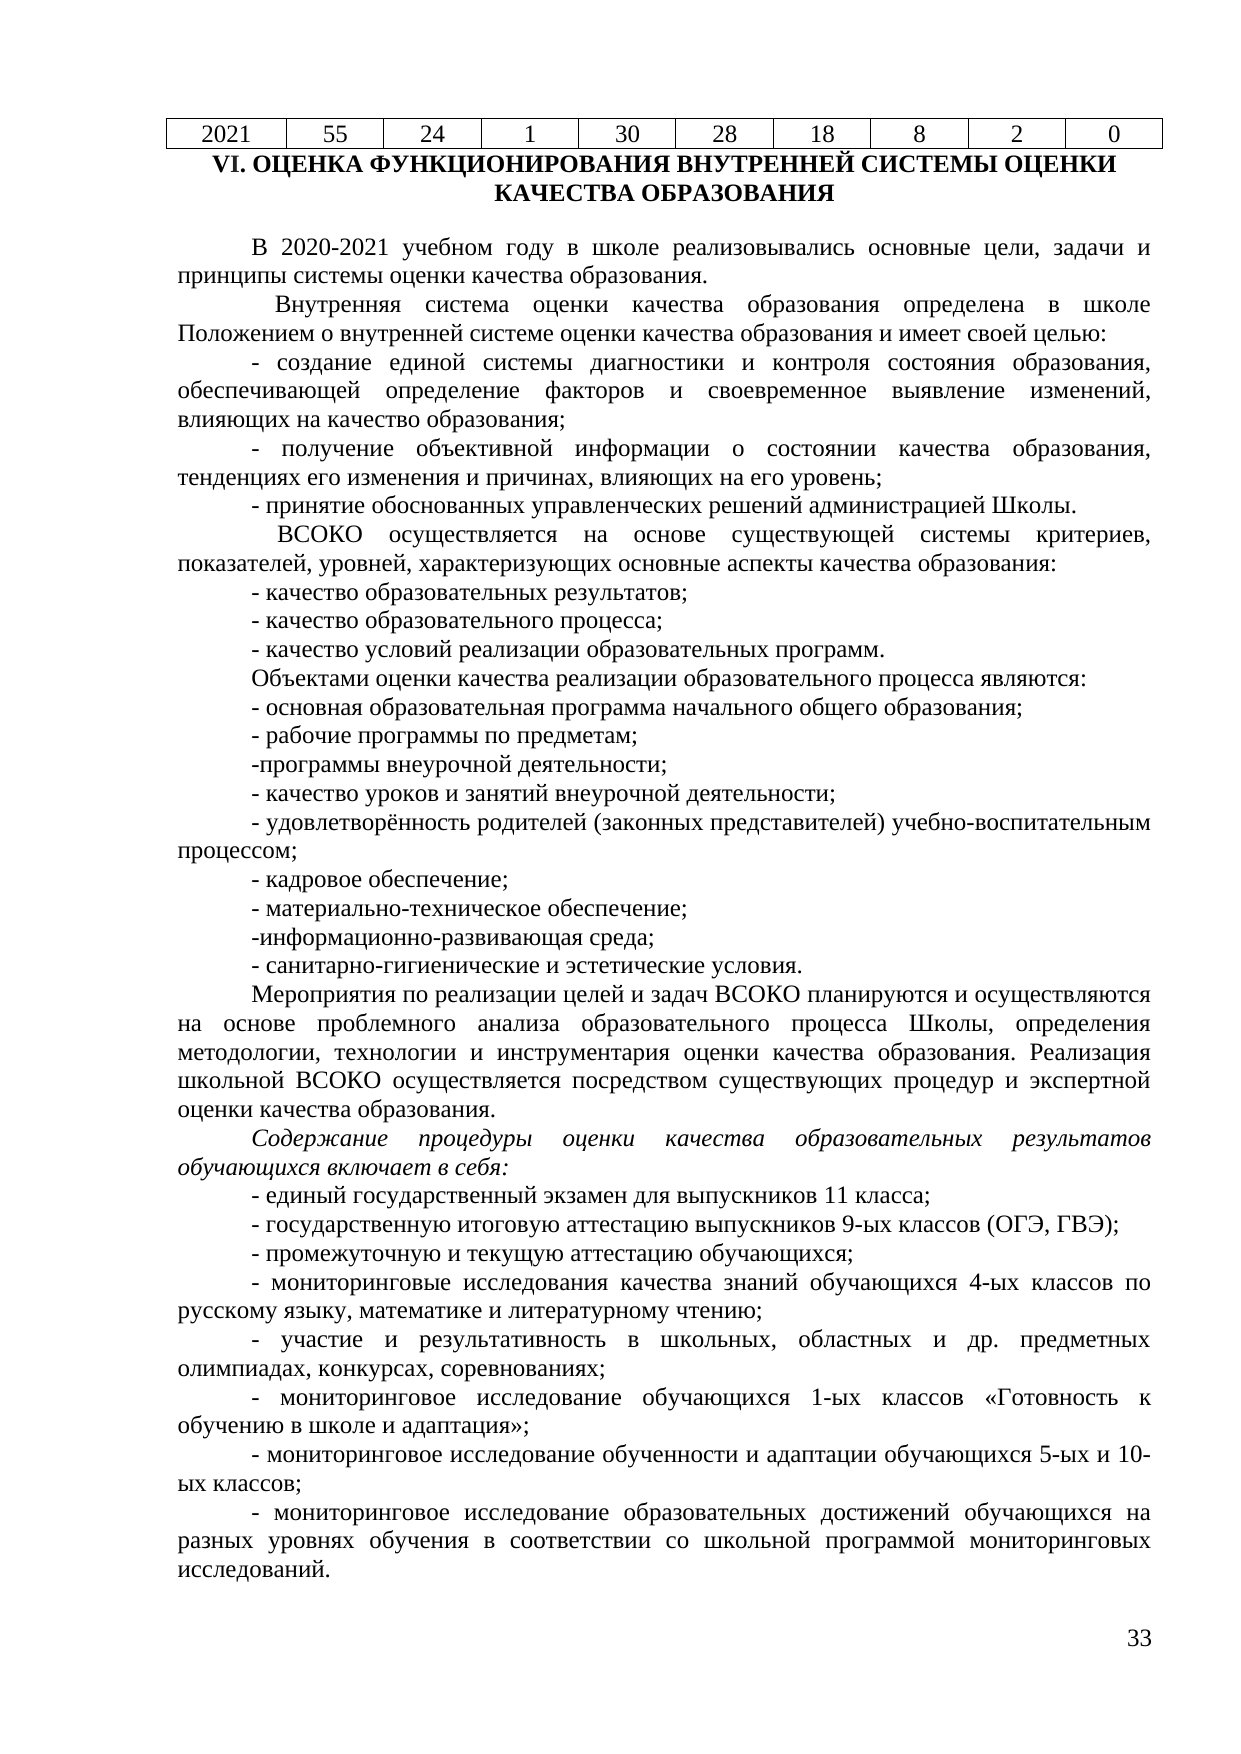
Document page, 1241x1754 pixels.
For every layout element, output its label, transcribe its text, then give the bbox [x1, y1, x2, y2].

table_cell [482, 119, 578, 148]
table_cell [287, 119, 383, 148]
text - материально-техническое обеспечение; [177, 893, 1152, 922]
text - государственную итоговую аттестацию выпускников 9-ых классов (ОГЭ, ГВЭ); [177, 1209, 1152, 1238]
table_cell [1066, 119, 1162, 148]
text Внутренняя система оценки качества образования определена в школе Положением о внутренней системе оценки качества образования и имеет своей целью: [177, 289, 1152, 347]
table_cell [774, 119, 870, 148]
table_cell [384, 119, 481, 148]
text - принятие обоснованных управленческих решений администрацией Школы. [177, 490, 1152, 519]
text -программы внеурочной деятельности; [177, 749, 1152, 778]
text - мониторинговое исследование обученности и адаптации обучающихся 5-ых и 10-ых классов; [177, 1439, 1152, 1497]
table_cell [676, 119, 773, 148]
text VI. ОЦЕНКА ФУНКЦИОНИРОВАНИЯ ВНУТРЕННЕЙ СИСТЕМЫ ОЦЕНКИ КАЧЕСТВА ОБРАЗОВАНИЯ [177, 149, 1152, 206]
text - мониторинговые исследования качества знаний обучающихся 4-ых классов по русскому языку, математике и литературному чтению; [177, 1267, 1152, 1324]
text - рабочие программы по предметам; [177, 720, 1152, 749]
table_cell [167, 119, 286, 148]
text -информационно-развивающая среда; [177, 922, 1152, 950]
text - качество уроков и занятий внеурочной деятельности; [177, 778, 1152, 807]
text Содержание процедуры оценки качества образовательных результатов обучающихся включает в себя: [177, 1123, 1152, 1180]
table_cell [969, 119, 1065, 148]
text Объектами оценки качества реализации образовательного процесса являются: [177, 663, 1152, 692]
text - мониторинговое исследование обучающихся 1-ых классов «Готовность к обучению в школе и адаптация»; [177, 1382, 1152, 1439]
text - удовлетворённость родителей (законных представителей) учебно-воспитательным процессом; [177, 807, 1152, 864]
text - мониторинговое исследование образовательных достижений обучающихся на разных уровнях обучения в соответствии со школьной программой мониторинговых исследований. [177, 1497, 1152, 1583]
text - основная образовательная программа начального общего образования; [177, 692, 1152, 720]
text - создание единой системы диагностики и контроля состояния образования, обеспечивающей определение факторов и своевременное выявление изменений, влияющих на качество образования; [177, 347, 1152, 433]
text Мероприятия по реализации целей и задач ВСОКО планируются и осуществляются на основе проблемного анализа образовательного процесса Школы, определения методологии, технологии и инструментария оценки качества образования. Реализация школьной ВСОКО осуществляется посредством существующих процедур и экспертной оценки качества образования. [177, 979, 1152, 1123]
text ВСОКО осуществляется на основе существующей системы критериев, показателей, уровней, характеризующих основные аспекты качества образования: [177, 519, 1152, 577]
text В 2020-2021 учебном году в школе реализовывались основные цели, задачи и принципы системы оценки качества образования. [177, 232, 1152, 289]
text - санитарно-гигиенические и эстетические условия. [177, 950, 1152, 979]
text - промежуточную и текущую аттестацию обучающихся; [177, 1238, 1152, 1267]
text - единый государственный экзамен для выпускников 11 класса; [177, 1180, 1152, 1209]
text - получение объективной информации о состоянии качества образования, тенденциях его изменения и причинах, влияющих на его уровень; [177, 433, 1152, 490]
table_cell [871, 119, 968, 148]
text - кадровое обеспечение; [177, 864, 1152, 893]
text - качество образовательного процесса; [177, 605, 1152, 634]
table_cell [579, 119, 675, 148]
text - качество условий реализации образовательных программ. [177, 634, 1152, 663]
text - качество образовательных результатов; [177, 577, 1152, 605]
text - участие и результативность в школьных, областных и др. предметных олимпиадах, конкурсах, соревнованиях; [177, 1324, 1152, 1382]
